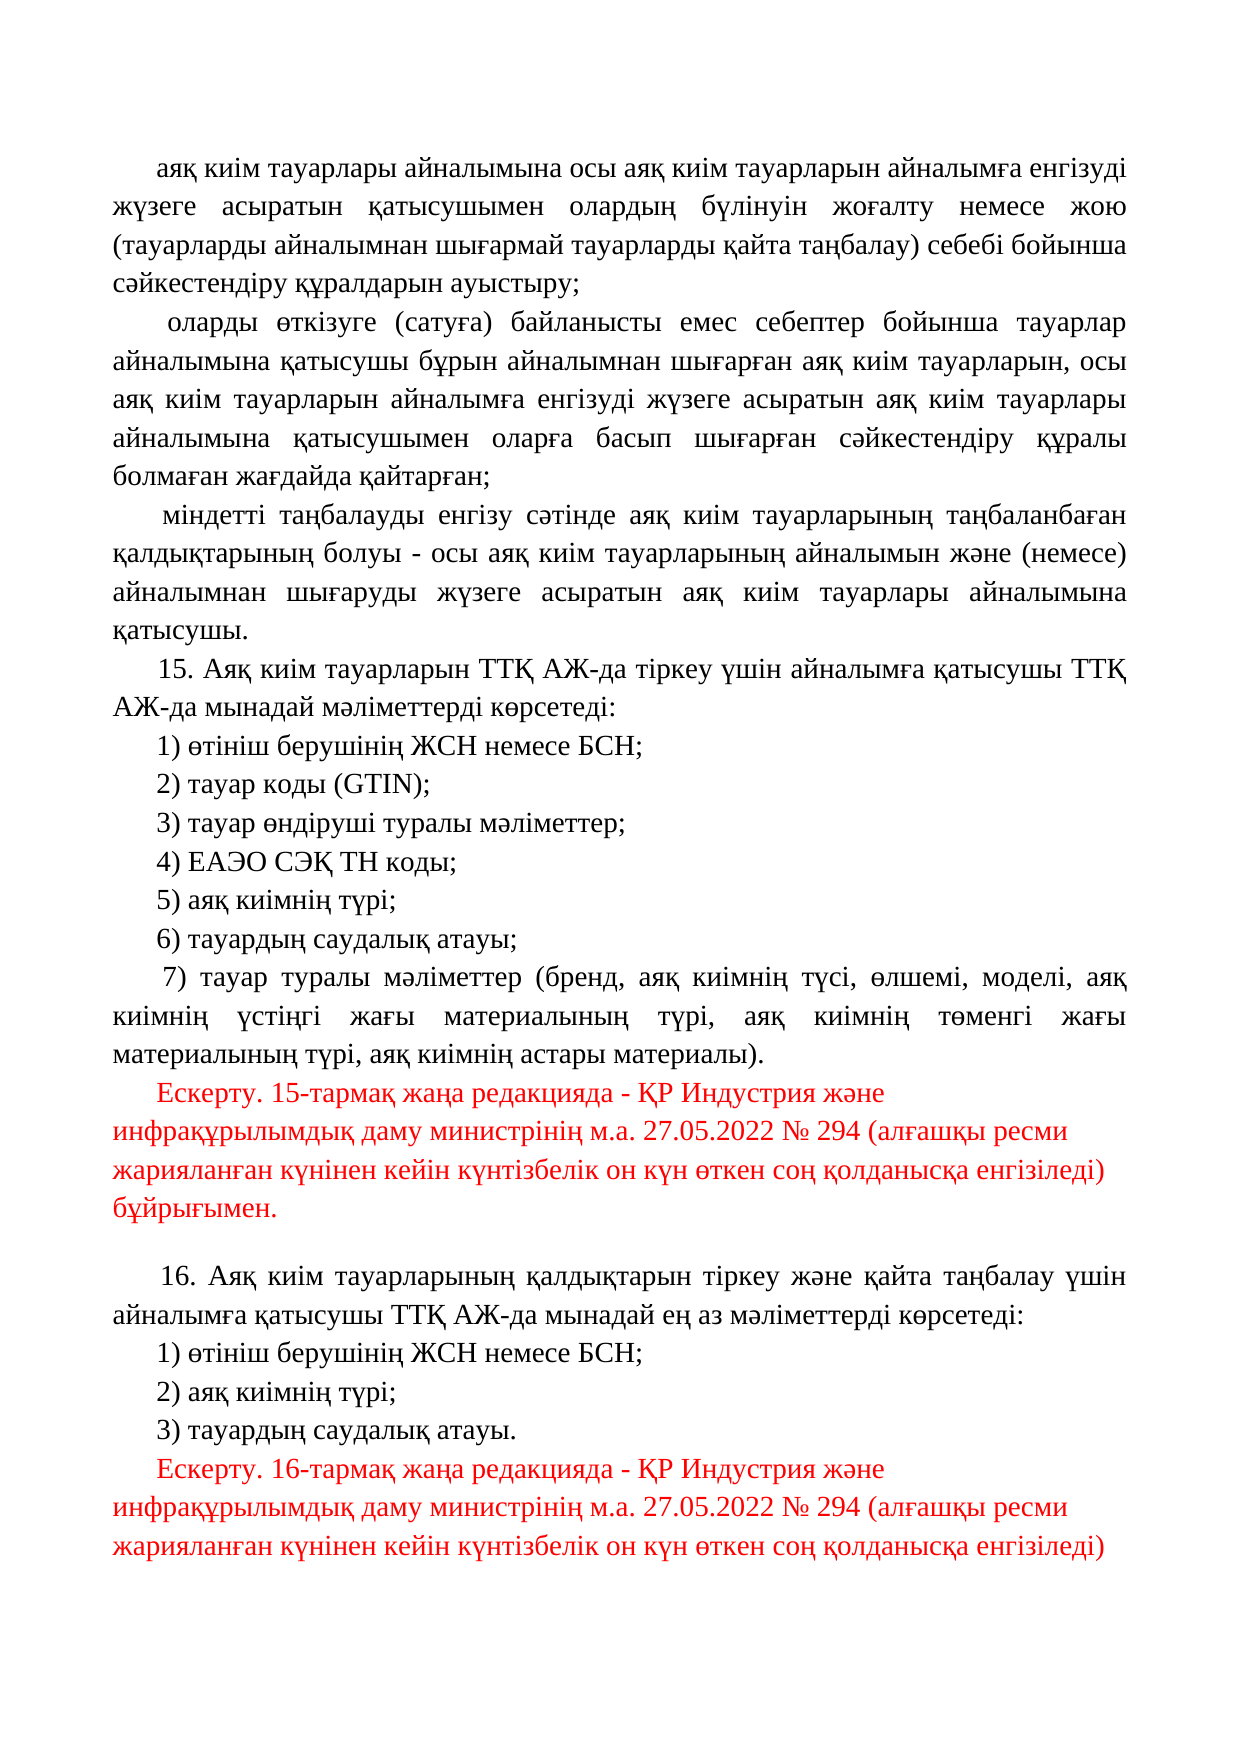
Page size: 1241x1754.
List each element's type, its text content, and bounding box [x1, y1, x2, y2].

text 4) ЕАЭО СЭҚ ТН коды; [112, 844, 1128, 877]
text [112, 1451, 1128, 1562]
text оларды өткізуге (сатуға) байланысты емес себептер бойынша тауарлар айналымына қатысушы бұрын айналымнан шығарған аяқ киім тауарларын, осы аяқ киім тауарларын айналымға енгізуді жүзеге асыратын аяқ киім тауарлары айналымына қатысушымен оларға басып шығарған сәйкестендіру құралы болмаған жағдайда қайтарған; [112, 304, 1128, 492]
text 16. Аяқ киім тауарларының қалдықтарын тіркеу және қайта таңбалау үшін айналымға қатысушы ТТҚ АЖ-да мынадай ең аз мәліметтерді көрсетеді: [112, 1258, 1128, 1330]
text 6) тауардың саудалық атауы; [112, 921, 1128, 954]
text 3) тауар өндіруші туралы мәліметтер; [112, 805, 1128, 839]
text 1) өтініш берушінің ЖСН немесе БСН; [112, 728, 1128, 762]
text 2) тауар коды (GTIN); [112, 767, 1128, 800]
text Ескерту. 15-тармақ жаңа редакцияда - ҚР Индустрия және инфрақұрылымдық даму министрінің м.а. 27.05.2022 № 294 (алғашқы ресми жарияланған күнінен кейін күнтізбелік он күн өткен соң қолданысқа енгізіледі) бұйрығымен. [112, 1075, 1128, 1254]
text 7) тауар туралы мәліметтер (бренд, аяқ киімнің түсі, өлшемі, моделі, аяқ киімнің үстіңгі жағы материалының түрі, аяқ киімнің төменгі жағы материалының түрі, аяқ киімнің астары материалы). [112, 959, 1128, 1070]
text міндетті таңбалауды енгізу сәтінде аяқ киім тауарларының таңбаланбаған қалдықтарының болуы - осы аяқ киім тауарларының айналымын және (немесе) айналымнан шығаруды жүзеге асыратын аяқ киім тауарлары айналымына қатысушы. [112, 497, 1128, 646]
text 2) аяқ киімнің түрі; [112, 1374, 1128, 1407]
text аяқ киім тауарлары айналымына осы аяқ киім тауарларын айналымға енгізуді жүзеге асыратын қатысушымен олардың бүлінуін жоғалту немесе жою (тауарларды айналымнан шығармай тауарларды қайта таңбалау) себебі бойынша сәйкестендіру құралдарын ауыстыру; [112, 150, 1128, 299]
text 5) аяқ киімнің түрі; [112, 882, 1128, 916]
text 3) тауардың саудалық атауы. [112, 1412, 1128, 1446]
text 15. Аяқ киім тауарларын ТТҚ АЖ-да тіркеу үшін айналымға қатысушы ТТҚ АЖ-да мынадай мәліметтерді көрсетеді: [112, 651, 1128, 723]
text 1) өтініш берушінің ЖСН немесе БСН; [112, 1335, 1128, 1369]
